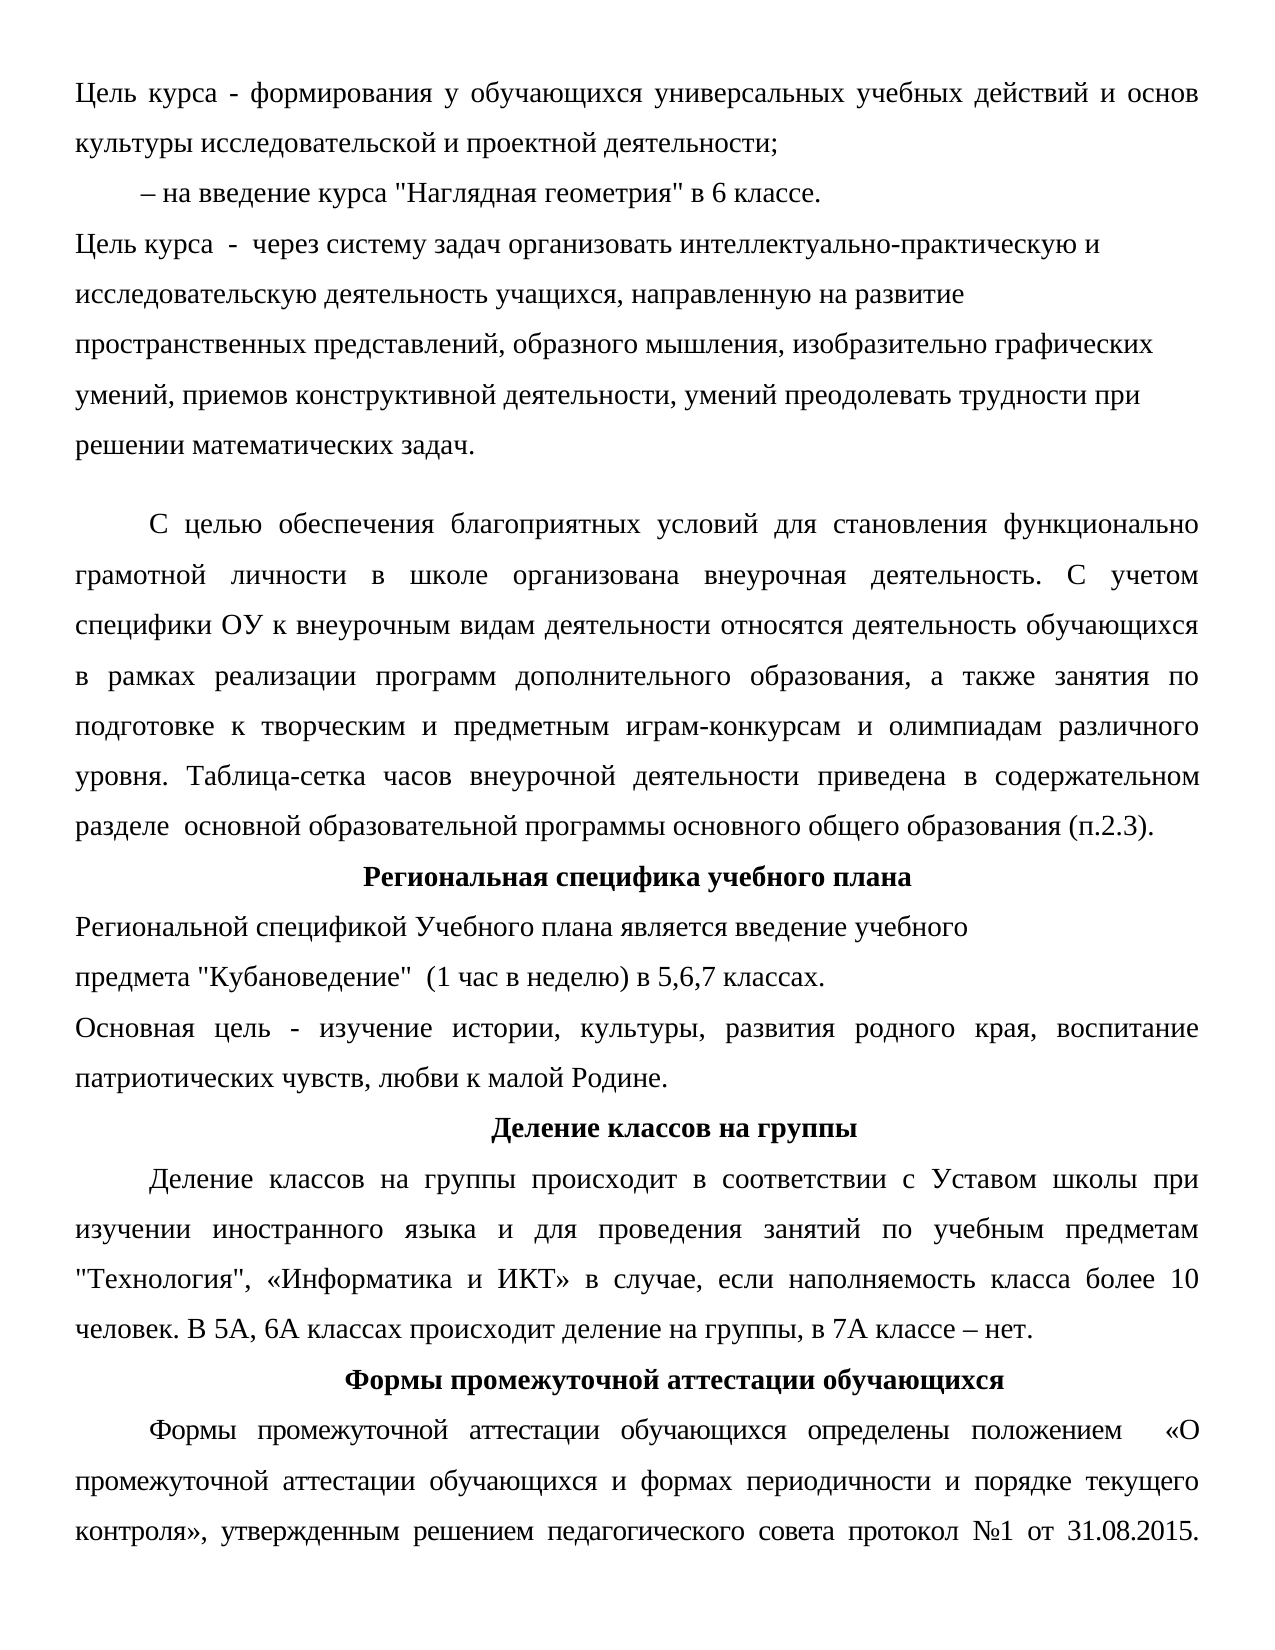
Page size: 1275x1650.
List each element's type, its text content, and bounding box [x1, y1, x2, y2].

text предмета "Кубановедение" (1 час в неделю) в 5,6,7 классах. [75, 959, 1200, 993]
text Основная цель - изучение истории, культуры, развития родного края, воспитание патриотических чувств, любви к малой Родине. [75, 1010, 1200, 1094]
text Региональная специфика учебного плана [75, 859, 1200, 892]
text Региональной спецификой Учебного плана является введение учебного [75, 909, 1200, 943]
text Цель курса - через систему задач организовать интеллектуально-практическую и исследовательскую деятельность учащихся, направленную на развитие пространственных представлений, образного мышления, изобразительно графических умений, приемов конструктивной деятельности, умений преодолевать трудности при решении математических задач. [75, 226, 1200, 461]
text Деление классов на группы происходит в соответствии с Уставом школы при изучении иностранного языка и для проведения занятий по учебным предметам "Технология", «Информатика и ИКТ» в случае, если наполняемость класса более 10 человек. В 5А, 6А классах происходит деление на группы, в 7А классе – нет. [75, 1161, 1200, 1345]
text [75, 1412, 1200, 1546]
text Формы промежуточной аттестации обучающихся [75, 1362, 1200, 1396]
text – на введение курса "Наглядная геометрия" в 6 классе. [75, 176, 1200, 209]
text Цель курса - формирования у обучающихся универсальных учебных действий и основ культуры исследовательской и проектной деятельности; [75, 75, 1200, 159]
text Деление классов на группы [75, 1110, 1200, 1144]
text С целью обеспечения благоприятных условий для становления функционально грамотной личности в школе организована внеурочная деятельность. С учетом специфики ОУ к внеурочным видам деятельности относятся деятельность обучающихся в рамках реализации программ дополнительного образования, а также занятия по подготовке к творческим и предметным играм-конкурсам и олимпиадам различного уровня. Таблица-сетка часов внеурочной деятельности приведена в содержательном разделе основной образовательной программы основного общего образования (п.2.3). [75, 507, 1200, 842]
